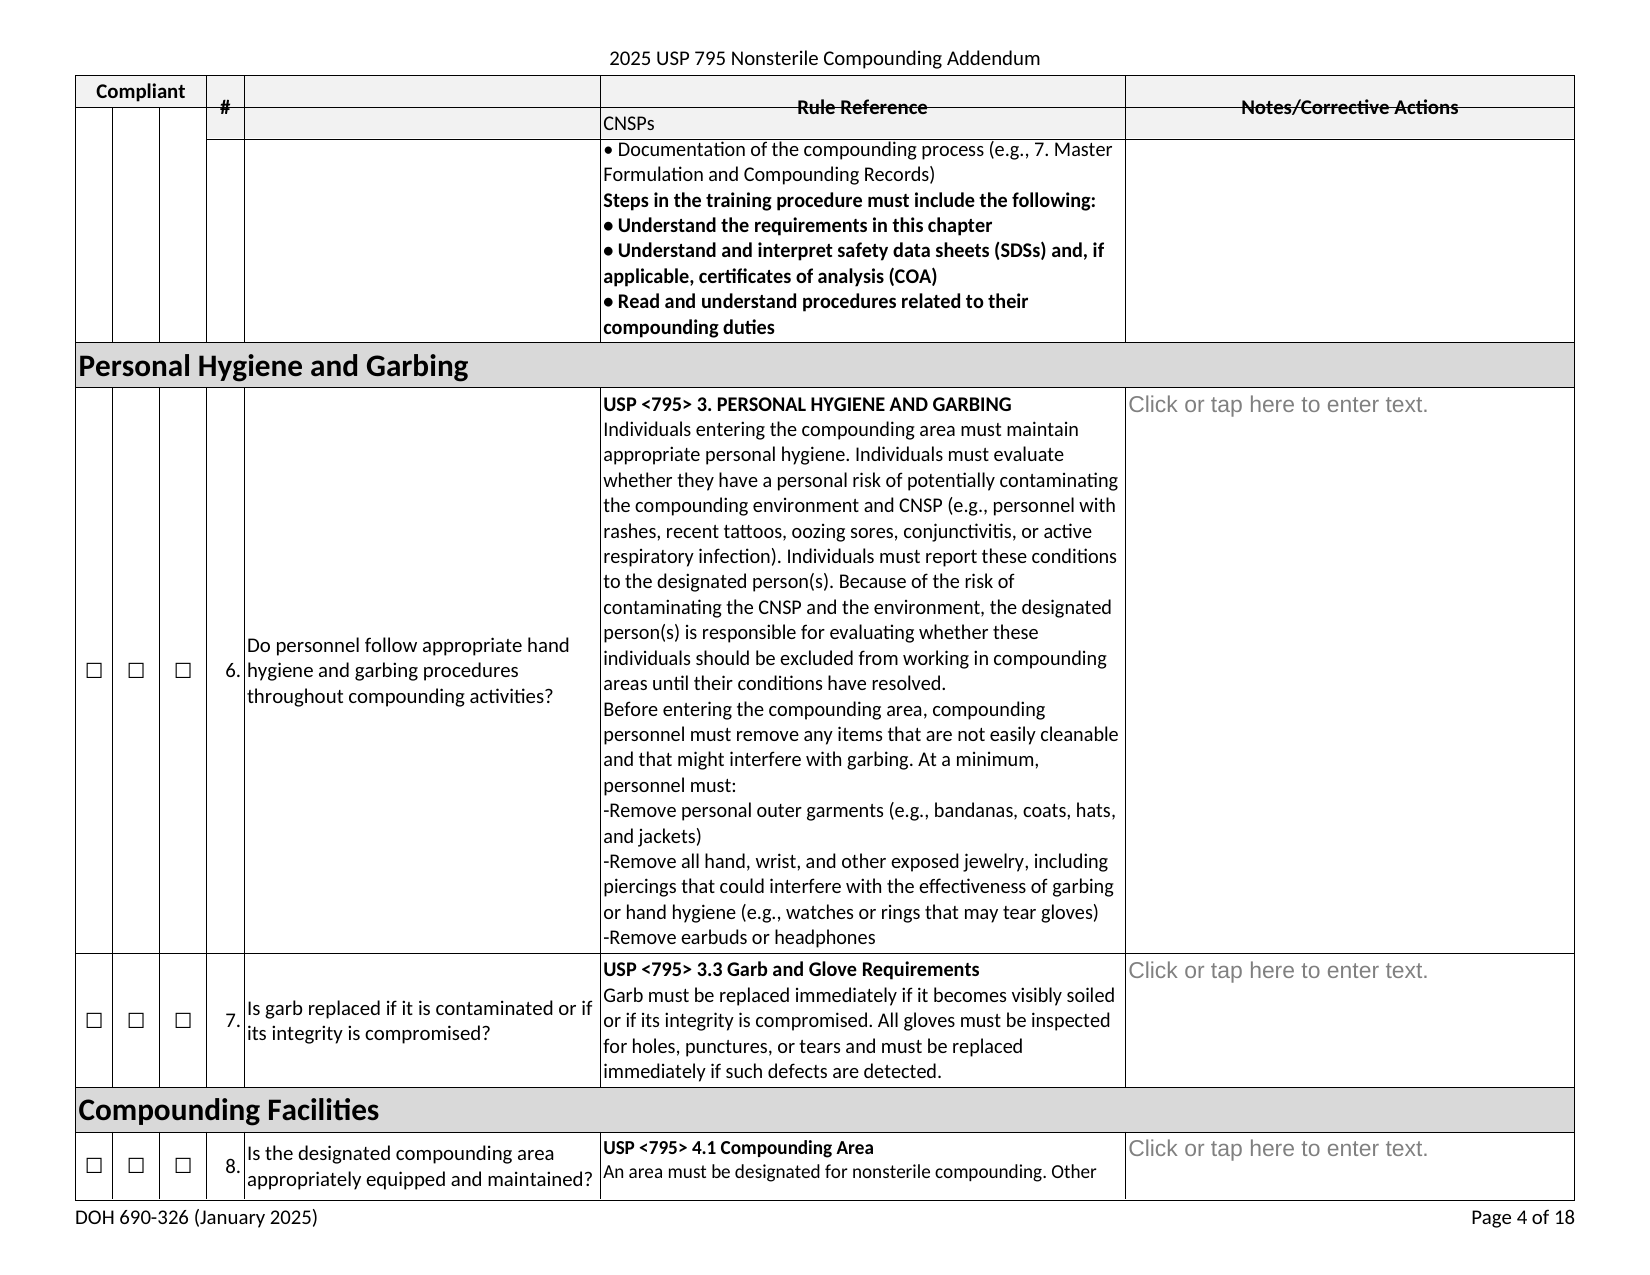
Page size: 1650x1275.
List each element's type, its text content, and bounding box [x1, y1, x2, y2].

table_cell USP <795> 3.3 Garb and Glove Requirements Garb must be replaced immediately if it becomes visibly soiled or if its integrity is compromised. All gloves must be inspected for holes, punctures, or tears and must be replaced immediately if such defects are detected. [601, 954, 1125, 1087]
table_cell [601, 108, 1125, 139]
table_header Notes/Corrective Actions [1126, 76, 1574, 107]
table_cell [207, 954, 244, 1087]
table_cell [601, 1133, 1125, 1199]
table_cell Do personnel follow appropriate hand hygiene and garbing procedures throughout compounding activities? [245, 388, 600, 953]
table_header Compliant [76, 76, 206, 107]
table_cell [207, 140, 244, 342]
table_header Rule Reference [601, 76, 1125, 107]
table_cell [245, 140, 600, 342]
table_cell Personal Hygiene and Garbing [76, 343, 1574, 387]
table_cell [245, 1133, 600, 1199]
table_cell USP <795> 3. PERSONAL HYGIENE AND GARBING Individuals entering the compounding area must maintain appropriate personal hygiene. Individuals must evaluate whether they have a personal risk of potentially contaminating the compounding environment and CNSP (e.g., personnel with rashes, recent tattoos, oozing sores, conjunctivitis, or active respiratory infection). Individuals must report these conditions to the designated person(s). Because of the risk of contaminating the CNSP and the environment, the designated person(s) is responsible for evaluating whether these individuals should be excluded from working in compounding areas until their conditions have resolved. Before entering the compounding area, compounding personnel must remove any items that are not easily cleanable and that might interfere with garbing. At a minimum, personnel must: -Remove personal outer garments (e.g., bandanas, coats, hats, and jackets) -Remove all hand, wrist, and other exposed jewelry, including piercings that could interfere with the effectiveness of garbing or hand hygiene (e.g., watches or rings that may tear gloves) -Remove earbuds or headphones [601, 388, 1125, 953]
table_cell [207, 388, 244, 953]
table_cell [601, 140, 1125, 342]
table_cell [245, 108, 600, 139]
table_cell Compounding Facilities [76, 1088, 1574, 1132]
table_header # [207, 76, 244, 107]
table_cell [207, 1133, 244, 1199]
table_cell [207, 108, 244, 139]
table_header [245, 76, 600, 107]
table_header Notes/Corrective Actions [1126, 108, 1574, 138]
table_cell Is garb replaced if it is contaminated or if its integrity is compromised? [245, 954, 600, 1087]
